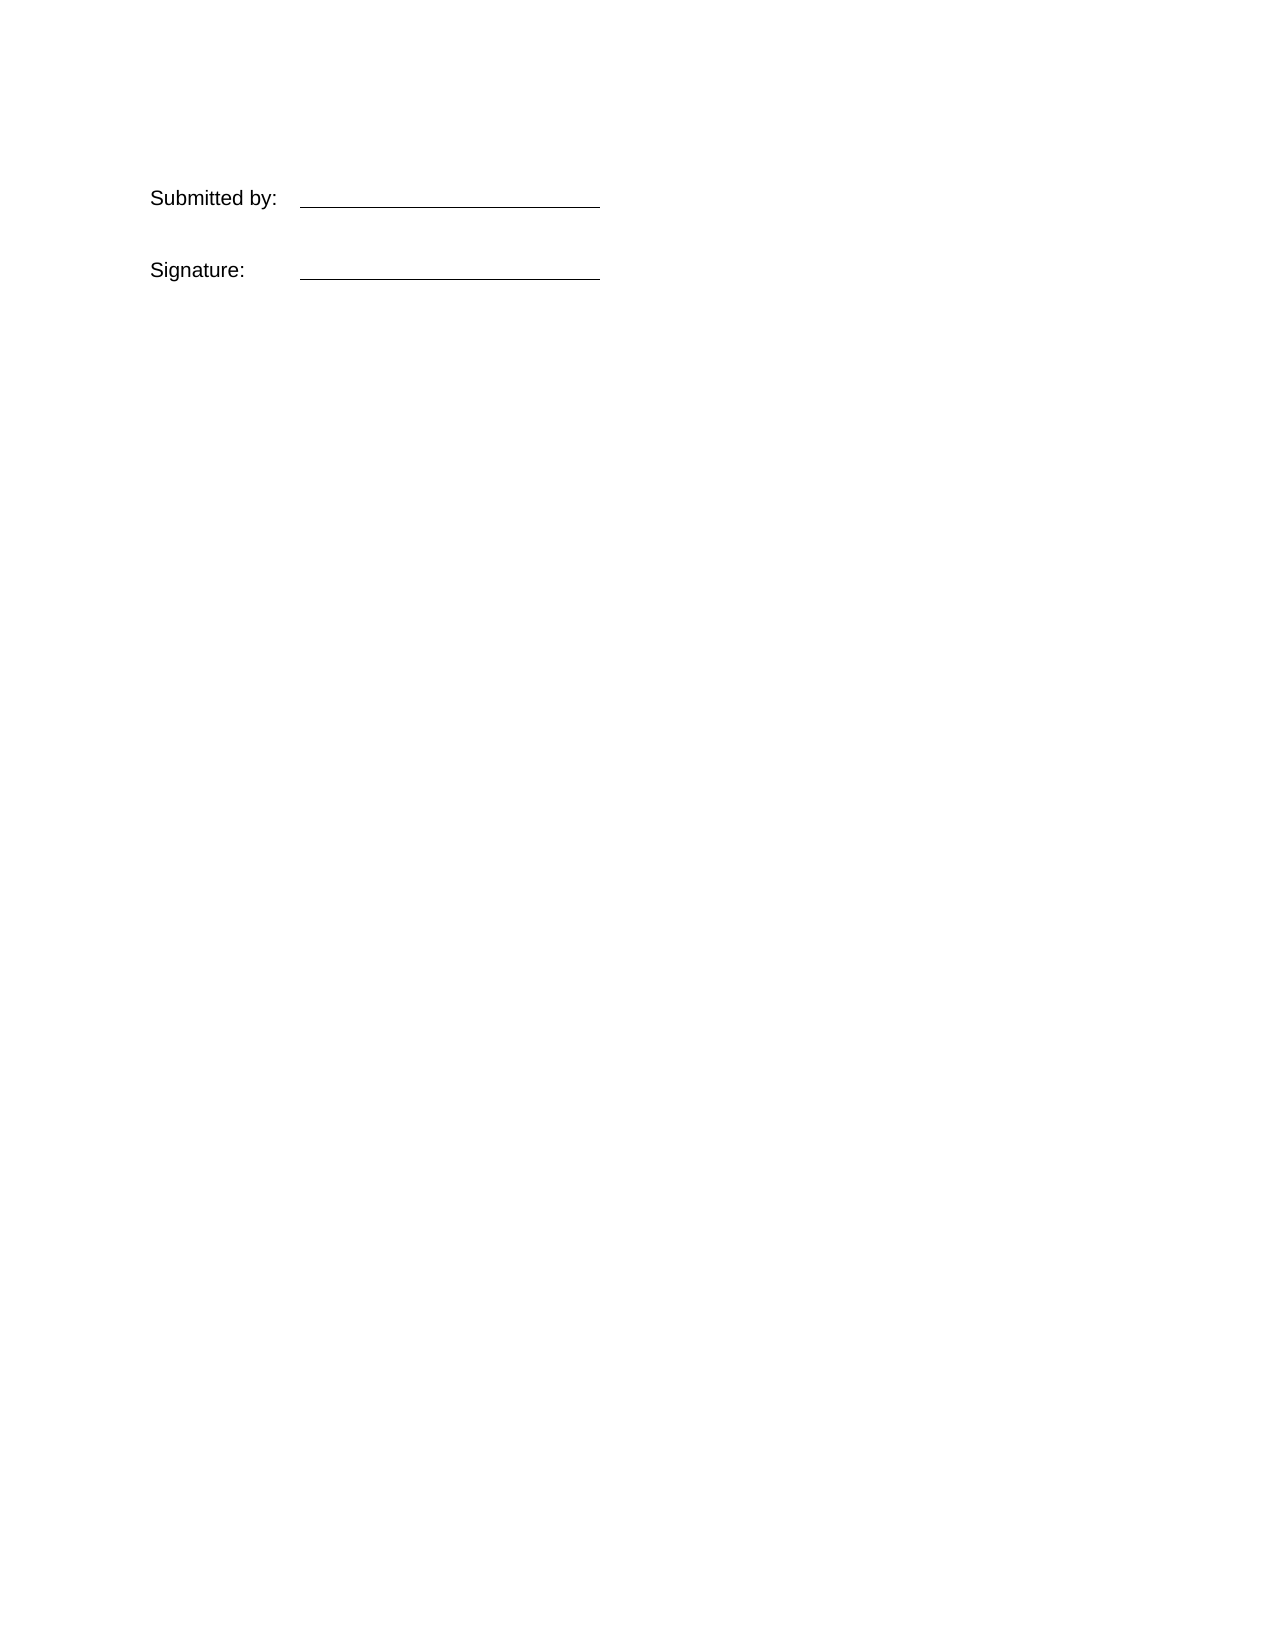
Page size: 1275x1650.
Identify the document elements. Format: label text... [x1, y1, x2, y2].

text Signature: [150, 258, 1125, 282]
text Submitted by: [150, 186, 1125, 210]
